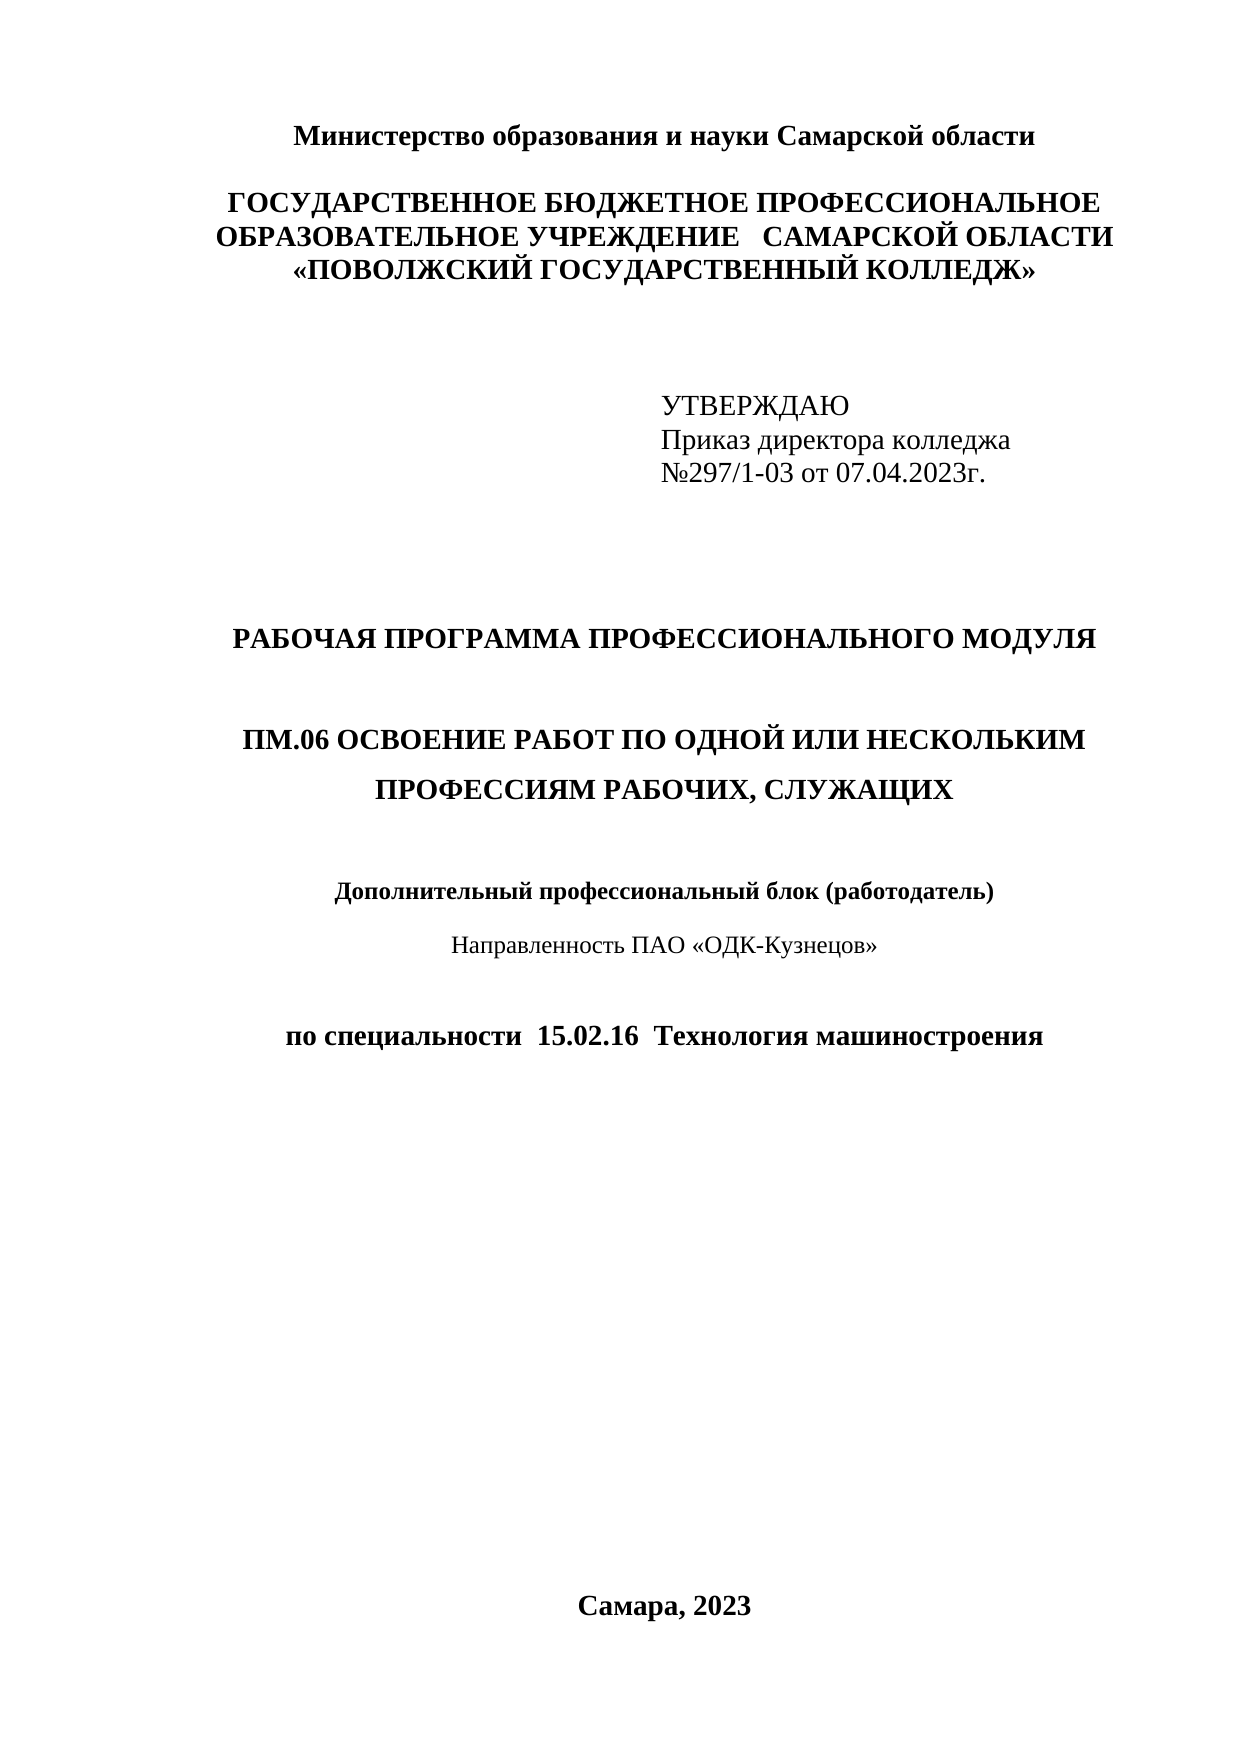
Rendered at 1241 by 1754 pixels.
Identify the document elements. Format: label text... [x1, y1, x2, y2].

table_header УТВЕРЖДАЮ Приказ директора колледжа №297/1-03 от 07.04.2023г. [649, 389, 1133, 489]
text Самара, 2023 [177, 1588, 1152, 1621]
text образовательное учреждение САМАРСКОЙ ОБЛАСТИ [177, 219, 1152, 252]
text Министерство образования и науки Самарской области [177, 118, 1152, 152]
text РАБОЧАЯ ПРОГРАММА ПРОФЕССИОНАЛЬНОГО МОДУЛЯ [177, 621, 1152, 655]
text Дополнительный профессиональный блок (работодатель) [177, 876, 1152, 905]
text «ПОВОЛЖСКИЙ ГОСУДАРСТВЕННЫЙ КОЛЛЕДЖ» [177, 252, 1152, 286]
text по специальности 15.02.16 Технология машиностроения [177, 1018, 1152, 1051]
text ПМ.06 ОСВОЕНИЕ РАБОТ ПО ОДНОЙ ИЛИ НЕСКОЛЬКИМ ПРОФЕССИЯМ РАБОЧИХ, СЛУЖАЩИХ [177, 722, 1152, 806]
text государственное Бюджетное профессиональное [177, 185, 1152, 219]
text Направленность ПАО «ОДК-Кузнецов» [177, 930, 1152, 959]
